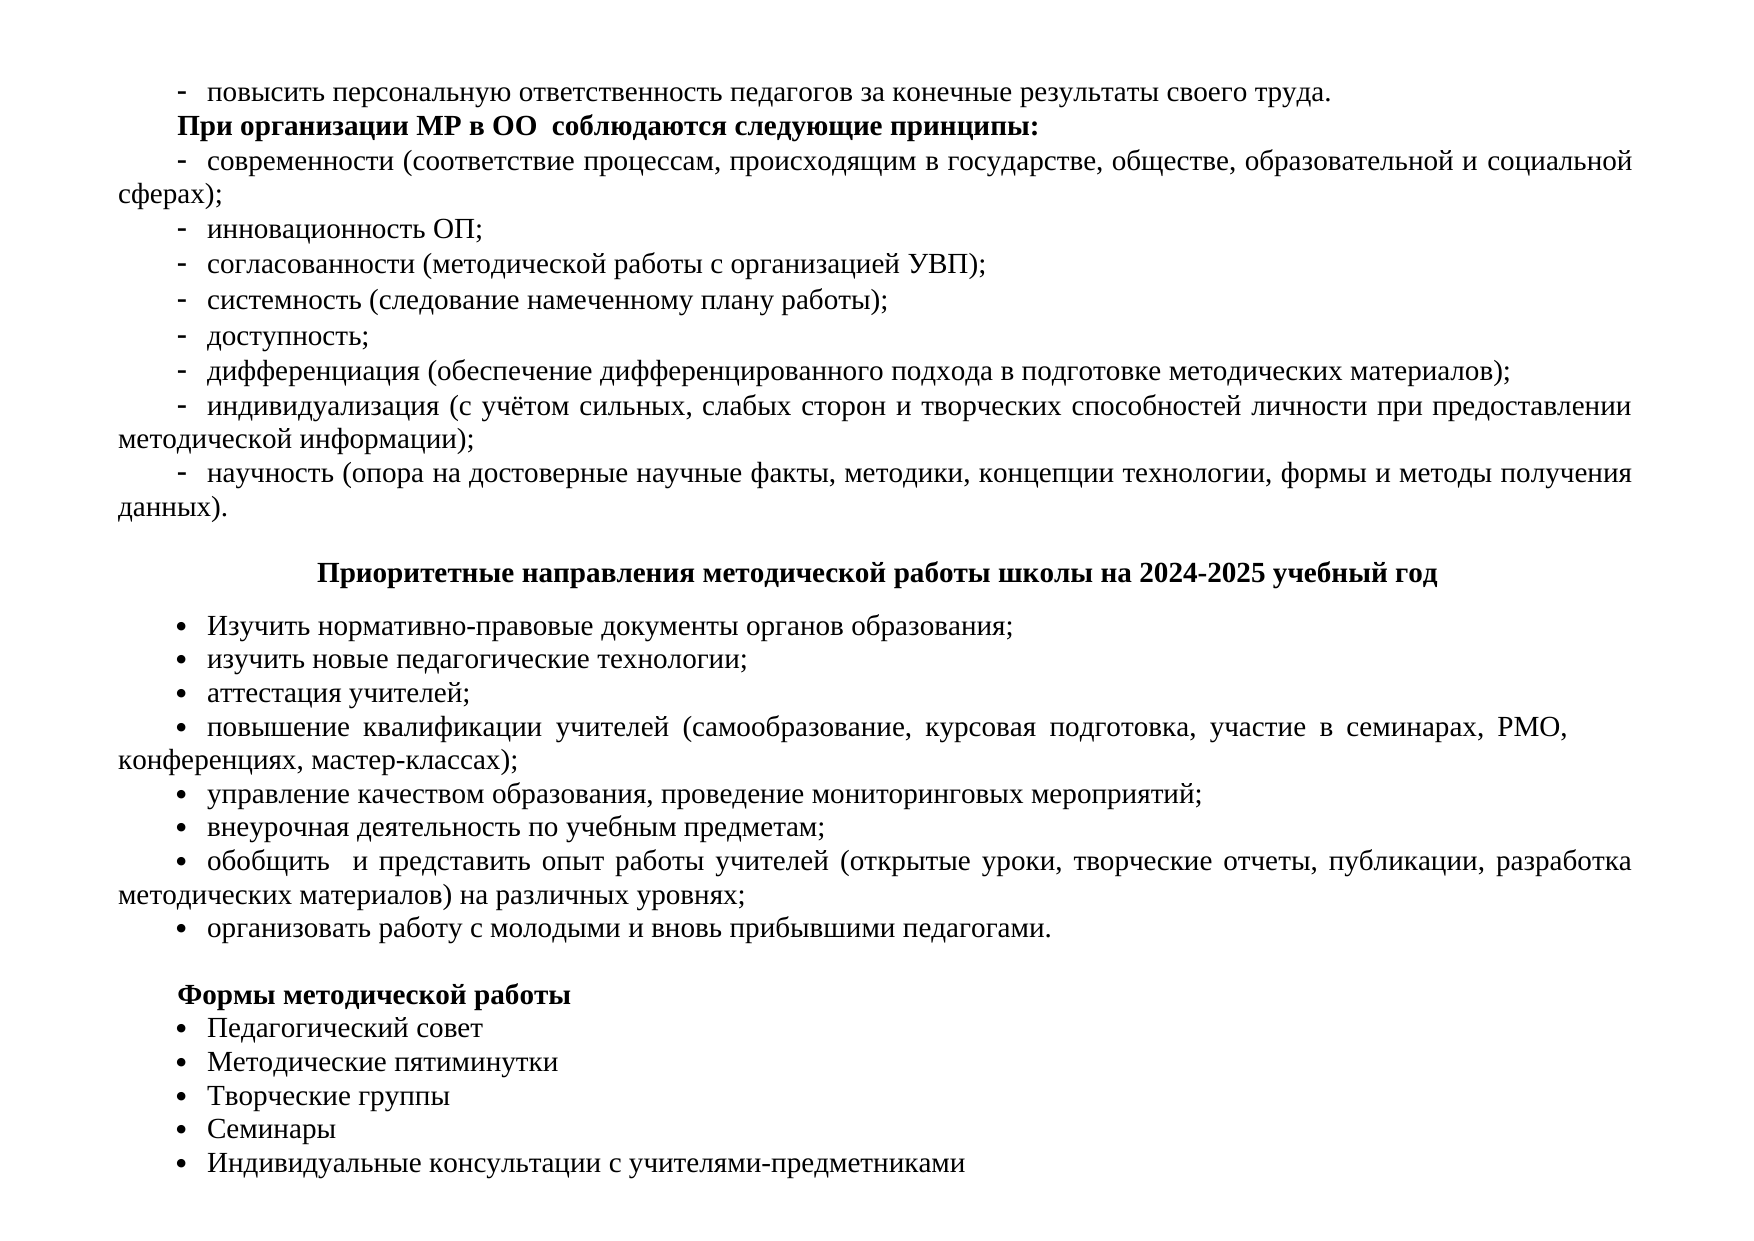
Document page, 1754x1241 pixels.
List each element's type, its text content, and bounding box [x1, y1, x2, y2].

list повышение квалификации учителей (самообразование, курсовая подготовка, участие в семинарах, РМО, конференциях, мастер-классах); [118, 709, 1636, 776]
list системность (следование намеченному плану работы); [177, 281, 1714, 316]
list индивидуализация (с учётом сильных, слабых сторон и творческих способностей личности при предоставлении методической информации); [118, 388, 1635, 455]
list Изучить нормативно-правовые документы органов образования; [177, 608, 1714, 642]
list организовать работу с молодыми и вновь прибывшими педагогами. [177, 910, 1714, 944]
list Семинары [177, 1112, 1714, 1145]
list доступность; [177, 317, 1714, 352]
list инновационность ОП; [177, 210, 1714, 245]
list управление качеством образования, проведение мониторинговых мероприятий; [177, 776, 1714, 810]
list повысить персональную ответственность педагогов за конечные результаты своего труда. [177, 73, 1714, 109]
list научность (опора на достоверные научные факты, методики, концепции технологии, формы и методы получения данных). [118, 455, 1636, 522]
list Индивидуальные консультации с учителями-предметниками [177, 1145, 1714, 1179]
subtitle Приоритетные направления методической работы школы на 2024-2025 учебный год [118, 556, 1636, 589]
list Педагогический совет [177, 1011, 1714, 1045]
list аттестация учителей; [177, 675, 1714, 709]
list внеурочная деятельность по учебным предметам; [177, 810, 1714, 843]
list обобщить и представить опыт работы учителей (открытые уроки, творческие отчеты, публикации, разработка методических материалов) на различных уровнях; [118, 843, 1636, 910]
list Творческие группы [177, 1078, 1714, 1112]
list согласованности (методической работы с организацией УВП); [177, 245, 1714, 281]
subtitle Формы методической работы [177, 977, 1714, 1011]
subtitle При организации МР в ОО соблюдаются следующие принципы: [177, 109, 1714, 142]
list дифференциация (обеспечение дифференцированного подхода в подготовке методических материалов); [177, 352, 1714, 388]
list изучить новые педагогические технологии; [177, 642, 1714, 675]
list современности (соответствие процессам, происходящим в государстве, обществе, образовательной и социальной сферах); [118, 143, 1636, 210]
list Методические пятиминутки [177, 1045, 1714, 1078]
